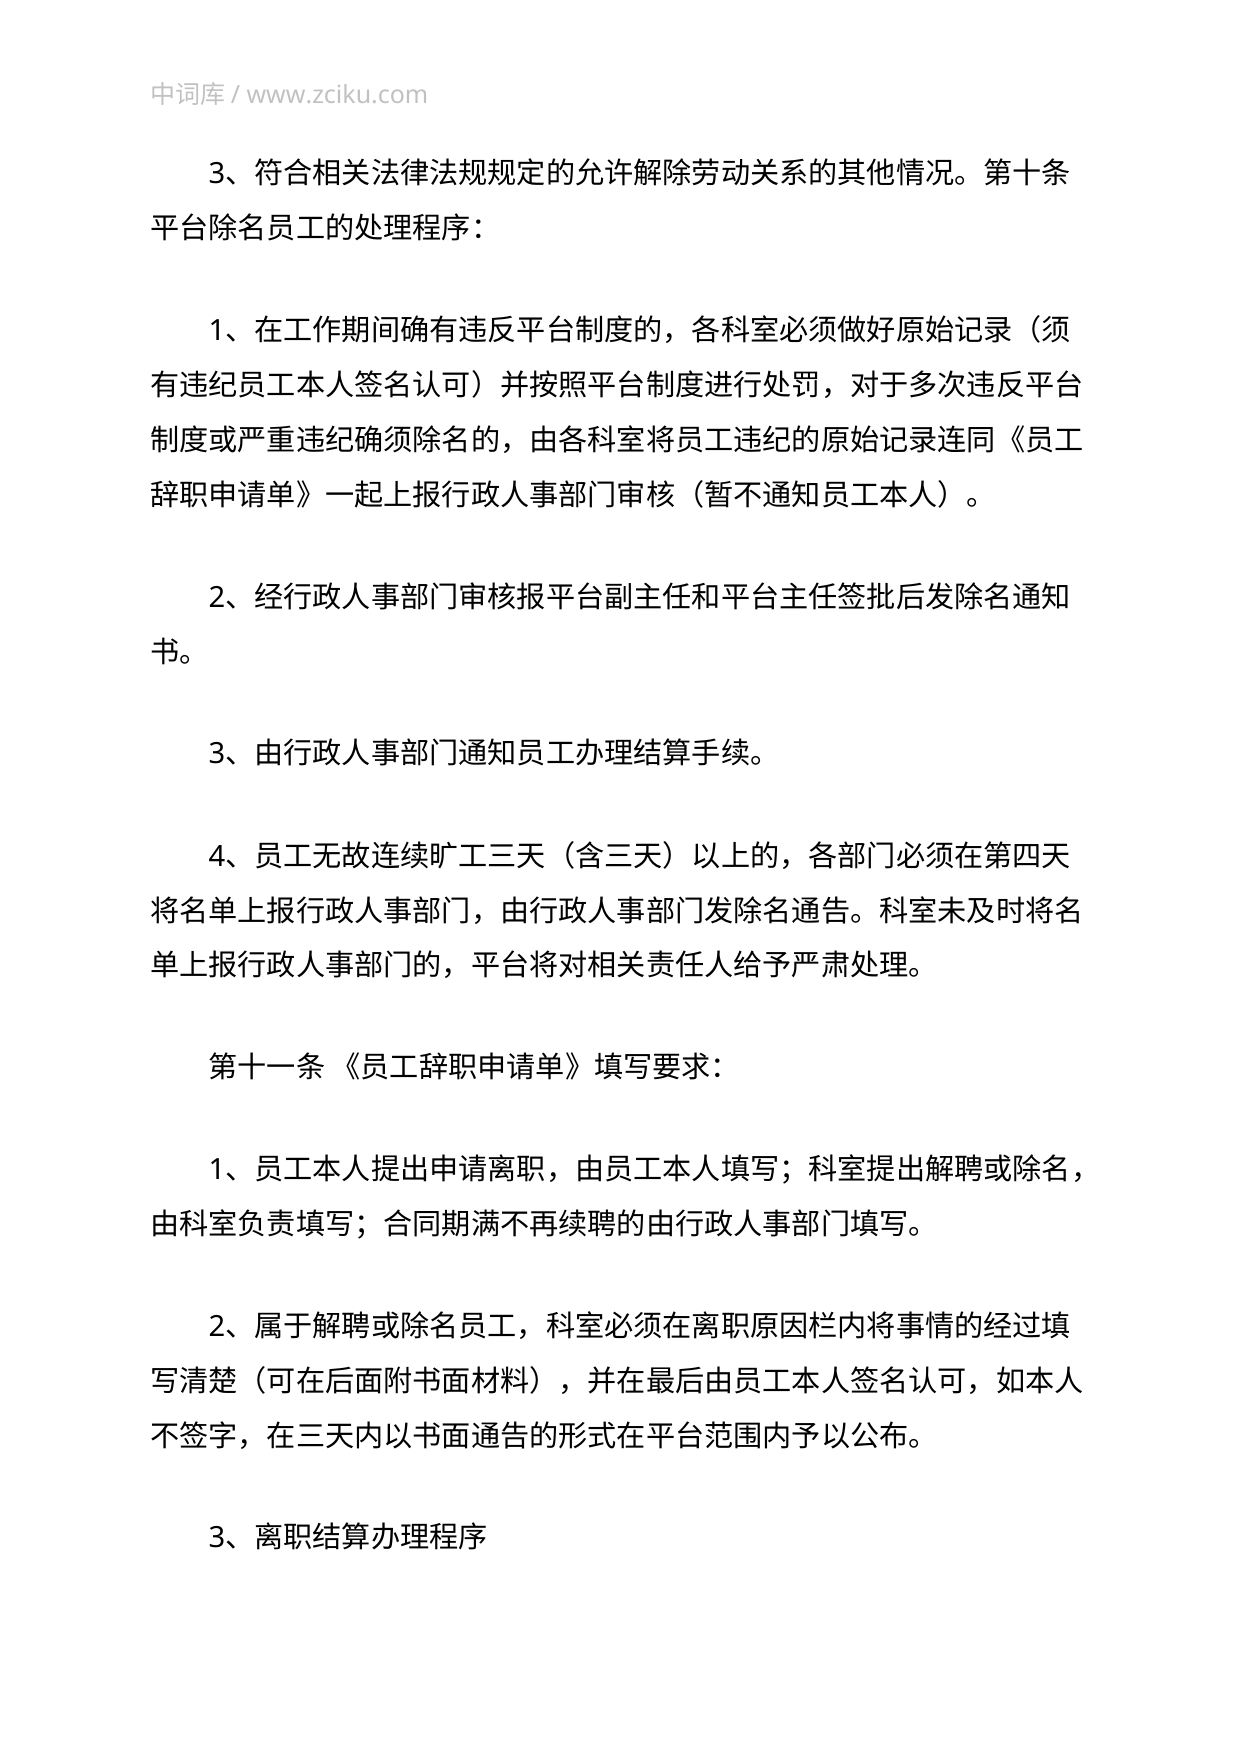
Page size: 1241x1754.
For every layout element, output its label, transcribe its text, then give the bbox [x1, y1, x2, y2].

text 3、离职结算办理程序 [150, 1514, 1090, 1556]
text 第十一条 《员工辞职申请单》填写要求： [150, 1044, 1090, 1086]
text 2、属于解聘或除名员工，科室必须在离职原因栏内将事情的经过填写清楚（可在后面附书面材料），并在最后由员工本人签名认可，如本人不签字，在三天内以书面通告的形式在平台范围内予以公布。 [150, 1302, 1090, 1454]
text 4、员工无故连续旷工三天（含三天）以上的，各部门必须在第四天将名单上报行政人事部门，由行政人事部门发除名通告。科室未及时将名单上报行政人事部门的，平台将对相关责任人给予严肃处理。 [150, 832, 1090, 984]
text 3、符合相关法律法规规定的允许解除劳动关系的其他情况。第十条平台除名员工的处理程序： [150, 150, 1090, 247]
text 2、经行政人事部门审核报平台副主任和平台主任签批后发除名通知书。 [150, 573, 1090, 671]
text 1、在工作期间确有违反平台制度的，各科室必须做好原始记录（须有违纪员工本人签名认可）并按照平台制度进行处罚，对于多次违反平台制度或严重违纪确须除名的，由各科室将员工违纪的原始记录连同《员工辞职申请单》一起上报行政人事部门审核（暂不通知员工本人）。 [150, 307, 1090, 514]
text 3、由行政人事部门通知员工办理结算手续。 [150, 730, 1090, 772]
text 1、员工本人提出申请离职，由员工本人填写；科室提出解聘或除名，由科室负责填写；合同期满不再续聘的由行政人事部门填写。 [150, 1146, 1090, 1243]
